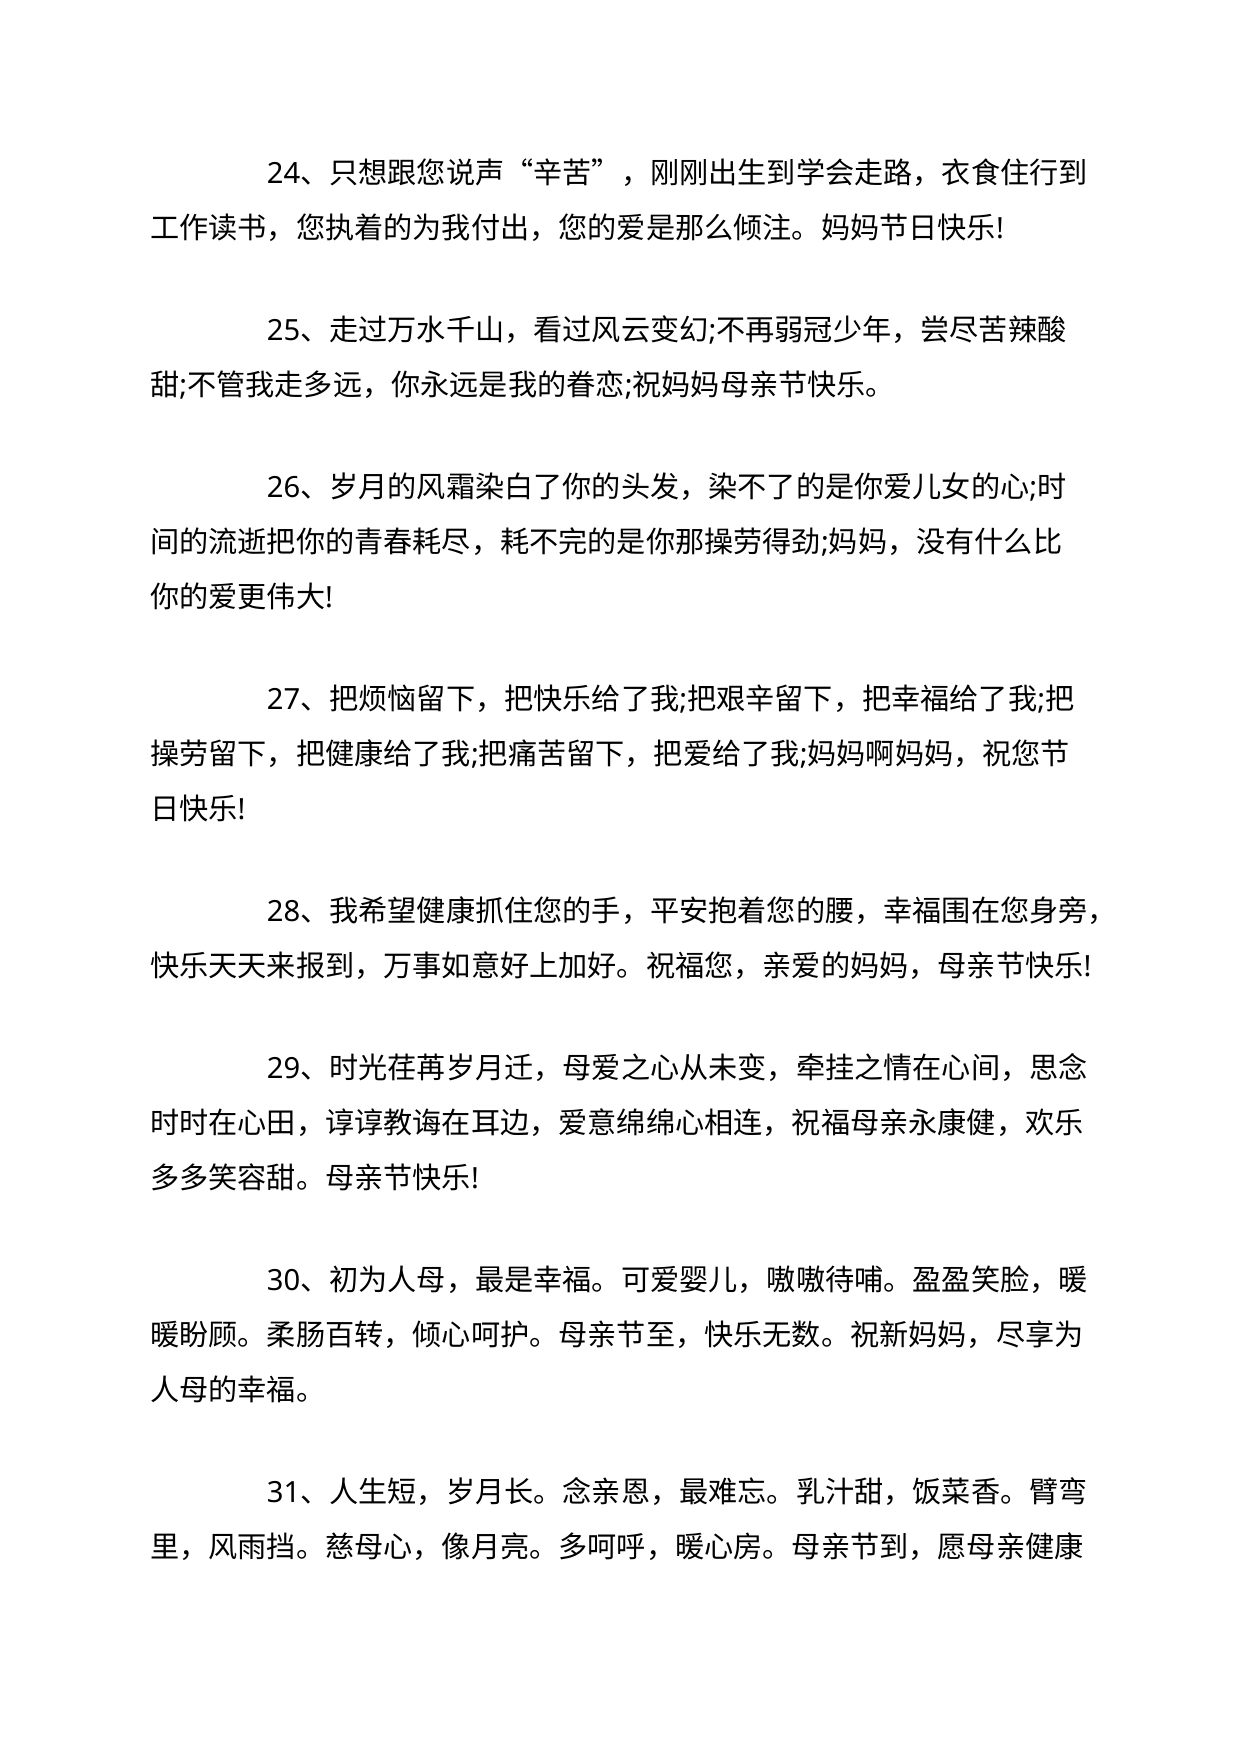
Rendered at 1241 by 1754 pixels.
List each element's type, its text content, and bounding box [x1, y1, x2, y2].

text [150, 1468, 1090, 1566]
text 26、岁月的风霜染白了你的头发，染不了的是你爱儿女的心;时间的流逝把你的青春耗尽，耗不完的是你那操劳得劲;妈妈，没有什么比你的爱更伟大! [150, 464, 1090, 616]
text 27、把烦恼留下，把快乐给了我;把艰辛留下，把幸福给了我;把操劳留下，把健康给了我;把痛苦留下，把爱给了我;妈妈啊妈妈，祝您节日快乐! [150, 676, 1090, 828]
text 30、初为人母，最是幸福。可爱婴儿，嗷嗷待哺。盈盈笑脸，暖暖盼顾。柔肠百转，倾心呵护。母亲节至，快乐无数。祝新妈妈，尽享为人母的幸福。 [150, 1257, 1090, 1409]
text 25、走过万水千山，看过风云变幻;不再弱冠少年，尝尽苦辣酸甜;不管我走多远，你永远是我的眷恋;祝妈妈母亲节快乐。 [150, 307, 1090, 404]
text 29、时光荏苒岁月迁，母爱之心从未变，牵挂之情在心间，思念时时在心田，谆谆教诲在耳边，爱意绵绵心相连，祝福母亲永康健，欢乐多多笑容甜。母亲节快乐! [150, 1045, 1090, 1197]
text 28、我希望健康抓住您的手，平安抱着您的腰，幸福围在您身旁，快乐天天来报到，万事如意好上加好。祝福您，亲爱的妈妈，母亲节快乐! [150, 888, 1090, 985]
text 24、只想跟您说声“辛苦”，刚刚出生到学会走路，衣食住行到工作读书，您执着的为我付出，您的爱是那么倾注。妈妈节日快乐! [150, 150, 1090, 247]
